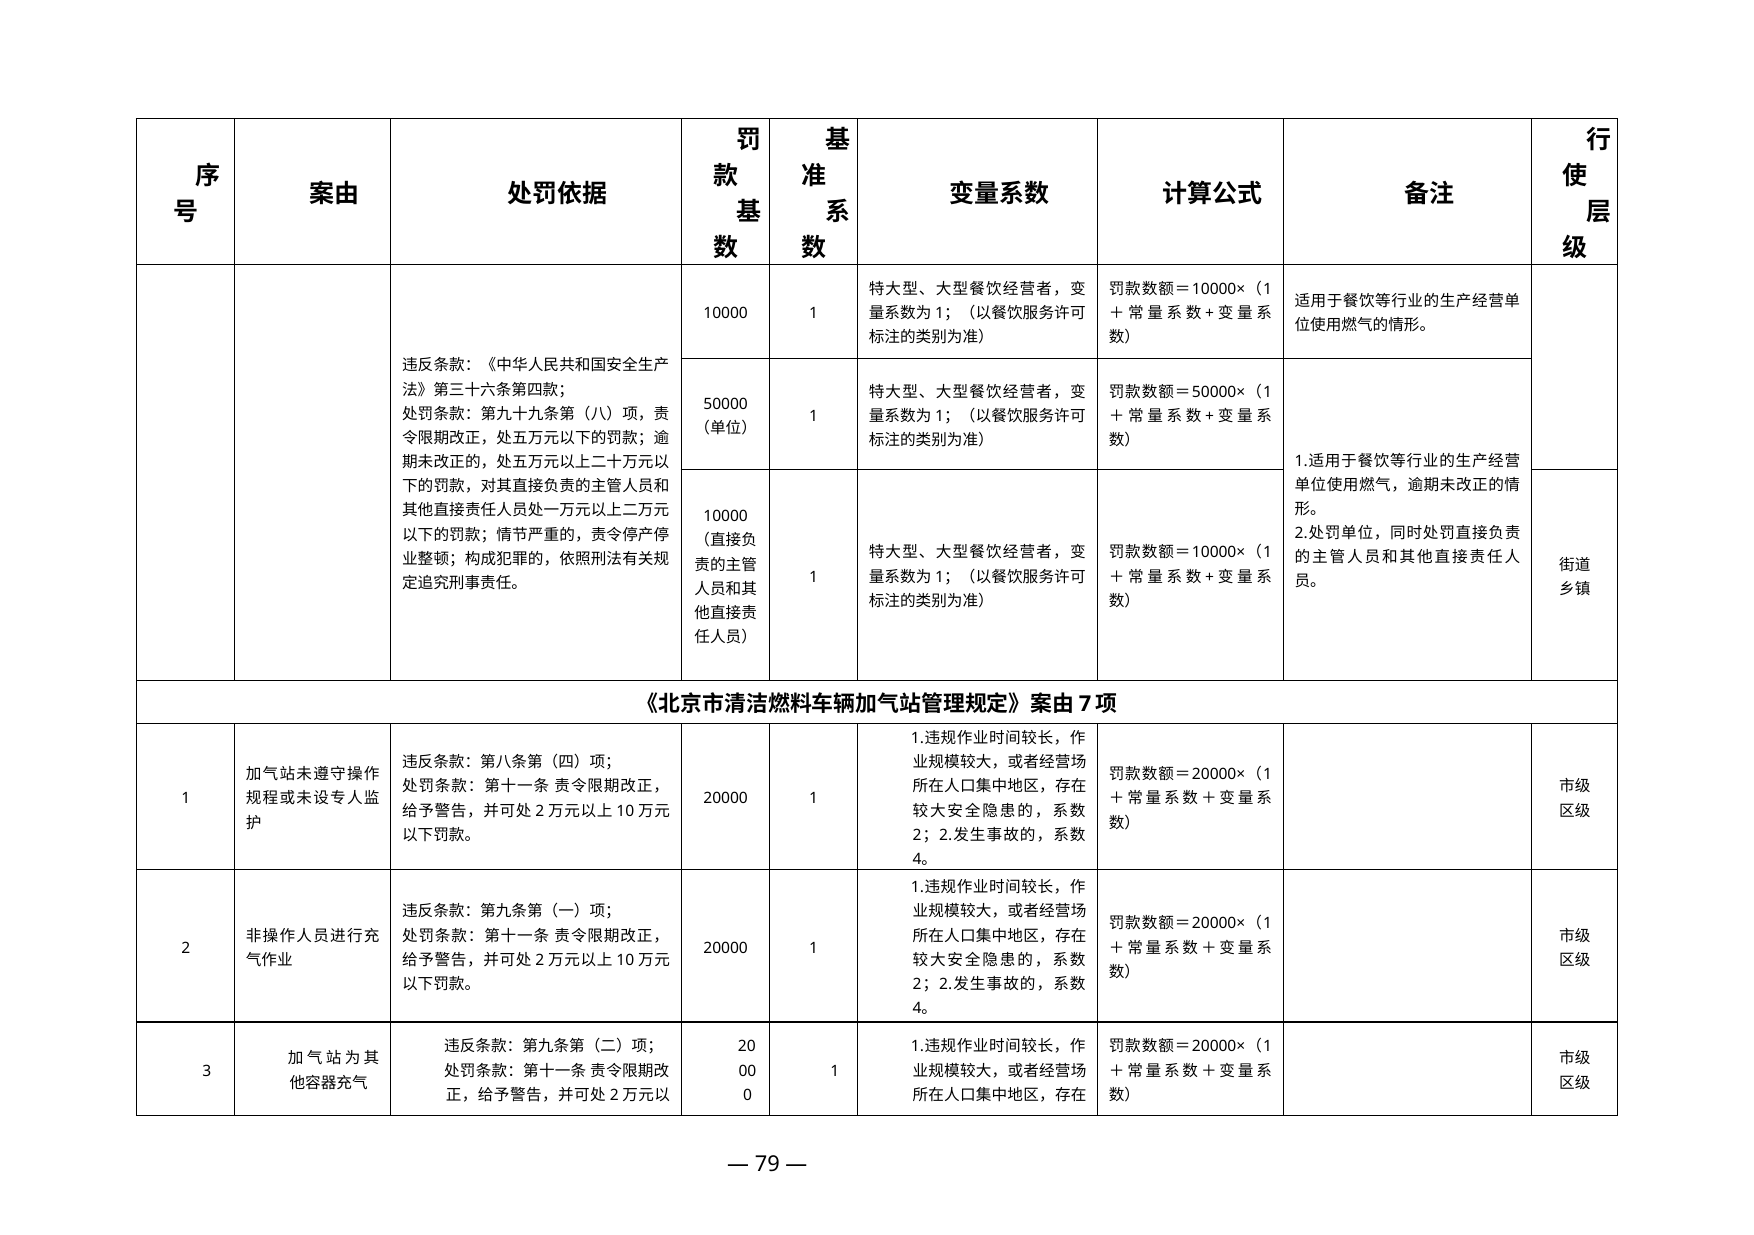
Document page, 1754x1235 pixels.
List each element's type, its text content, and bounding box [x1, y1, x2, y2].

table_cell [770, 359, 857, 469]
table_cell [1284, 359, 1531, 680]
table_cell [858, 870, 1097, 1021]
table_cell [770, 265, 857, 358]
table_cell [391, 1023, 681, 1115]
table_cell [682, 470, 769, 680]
table_header 罚款 基数 [682, 119, 769, 264]
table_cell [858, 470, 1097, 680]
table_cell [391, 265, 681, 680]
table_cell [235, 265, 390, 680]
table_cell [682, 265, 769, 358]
table_header 案由 [235, 119, 390, 264]
table_header 处罚依据 [391, 119, 681, 264]
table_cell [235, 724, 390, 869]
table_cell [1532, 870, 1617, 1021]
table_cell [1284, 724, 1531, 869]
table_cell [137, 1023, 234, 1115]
table_header 行使 层级 [1532, 119, 1617, 264]
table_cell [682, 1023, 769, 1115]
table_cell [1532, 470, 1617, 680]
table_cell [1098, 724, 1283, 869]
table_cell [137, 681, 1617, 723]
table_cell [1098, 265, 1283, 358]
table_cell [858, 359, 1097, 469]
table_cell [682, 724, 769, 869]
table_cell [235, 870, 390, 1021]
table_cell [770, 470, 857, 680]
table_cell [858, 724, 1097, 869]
table_header 计算公式 [1098, 119, 1283, 264]
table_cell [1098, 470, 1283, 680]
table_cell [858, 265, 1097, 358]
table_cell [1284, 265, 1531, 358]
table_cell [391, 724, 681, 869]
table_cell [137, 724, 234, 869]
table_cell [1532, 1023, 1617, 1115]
table_header 变量系数 [858, 119, 1097, 264]
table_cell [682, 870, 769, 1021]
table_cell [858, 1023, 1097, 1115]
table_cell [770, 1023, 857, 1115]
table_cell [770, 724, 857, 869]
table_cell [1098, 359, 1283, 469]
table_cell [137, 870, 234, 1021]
table_header 序号 [137, 119, 234, 264]
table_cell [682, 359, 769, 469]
table_header 基准 系数 [770, 119, 857, 264]
table_header 备注 [1284, 119, 1531, 264]
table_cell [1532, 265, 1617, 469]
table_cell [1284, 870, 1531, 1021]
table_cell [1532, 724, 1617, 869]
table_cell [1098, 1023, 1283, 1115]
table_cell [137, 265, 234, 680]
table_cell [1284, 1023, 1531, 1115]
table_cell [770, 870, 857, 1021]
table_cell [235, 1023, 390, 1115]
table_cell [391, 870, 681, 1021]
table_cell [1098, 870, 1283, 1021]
